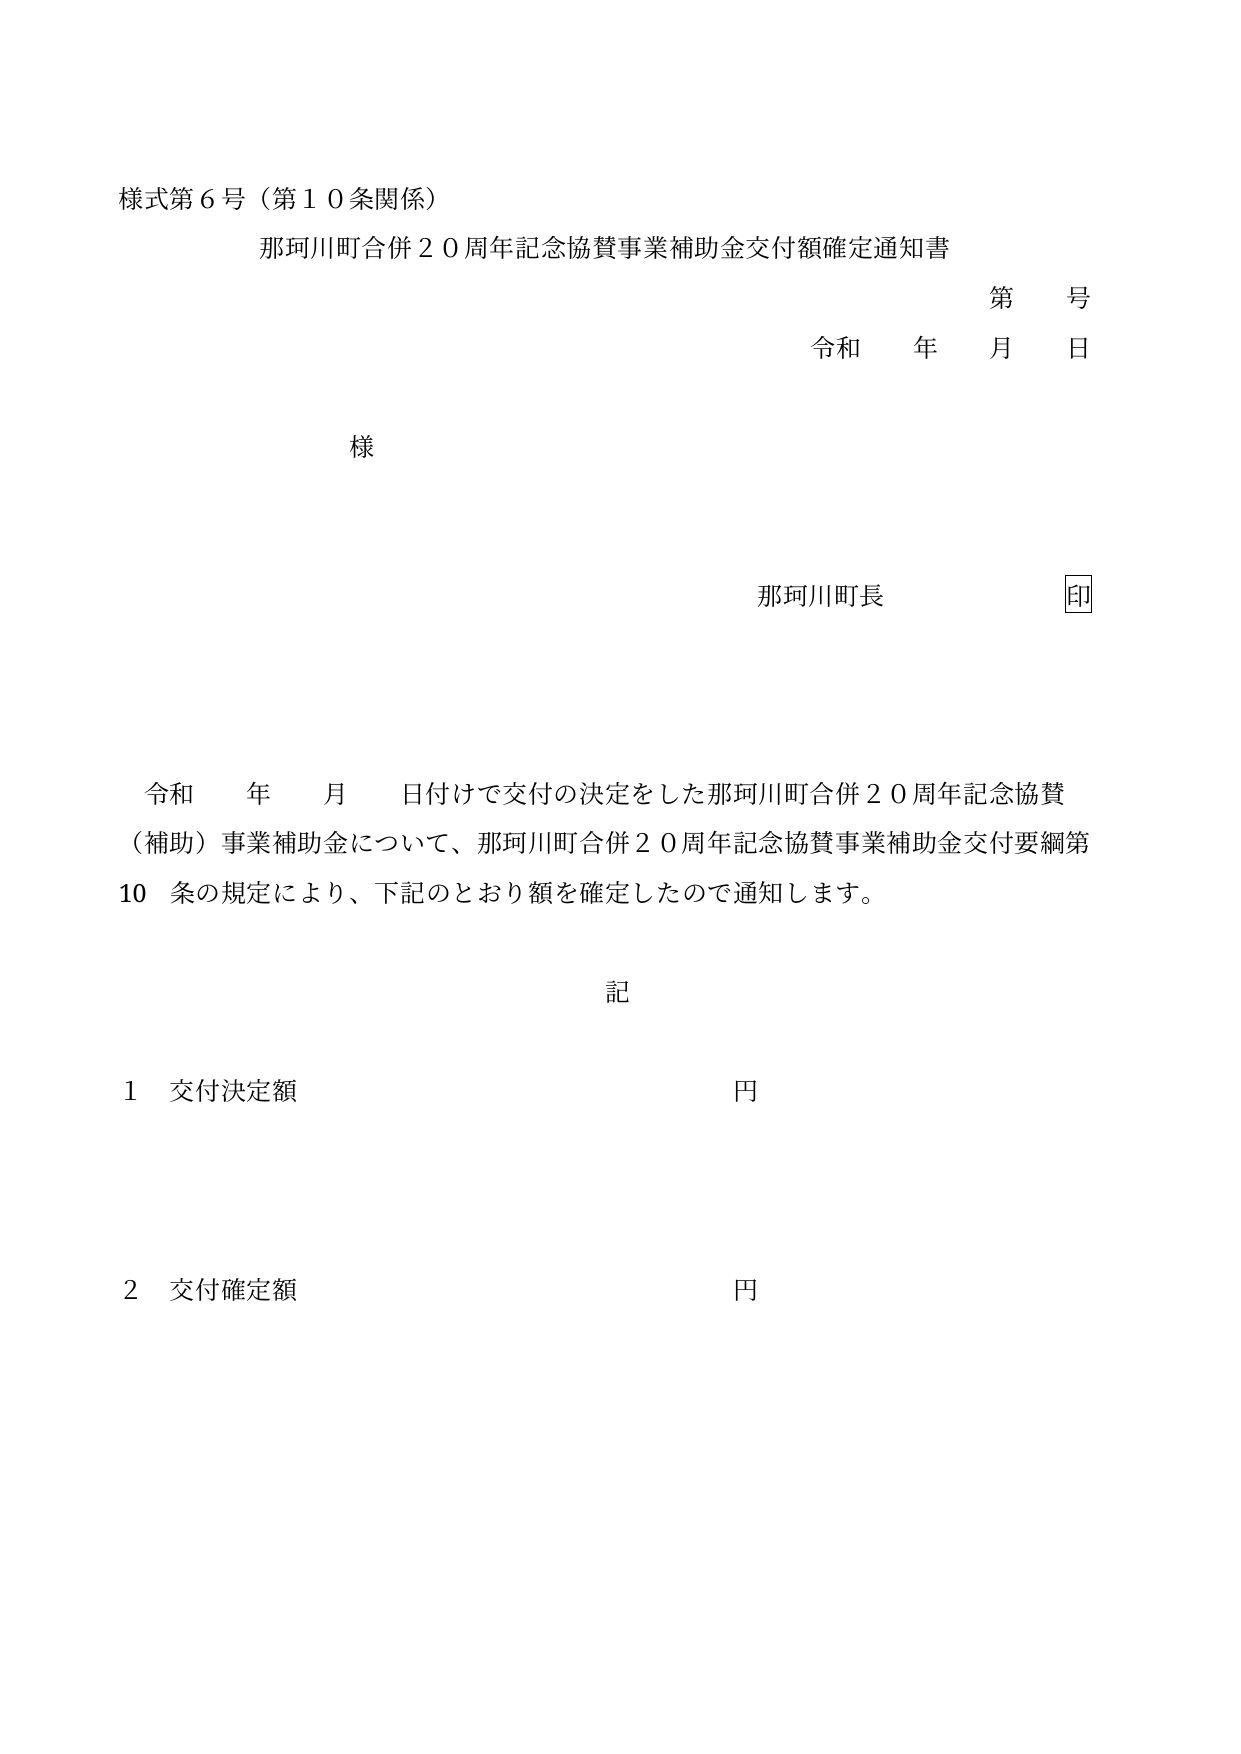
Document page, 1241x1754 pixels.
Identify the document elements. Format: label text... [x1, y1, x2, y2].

text 那珂川町合併２０周年記念協賛事業補助金交付額確定通知書 [118, 222, 1092, 272]
text 令和 年 月 日付けで交付の決定をした那珂川町合併２０周年記念協賛（補助）事業補助金について、那珂川町合併２０周年記念協賛事業補助金交付要綱第10条の規定により、下記のとおり額を確定したので通知します。 [118, 768, 1092, 917]
text 令和 年 月 日 [118, 322, 1092, 371]
text ２ 交付確定額 円 [118, 1264, 1092, 1313]
text 様 [118, 421, 1092, 470]
text 那珂川町長 印 [118, 569, 1092, 619]
text １ 交付決定額 円 [118, 1065, 1092, 1115]
text 記 [118, 966, 1092, 1016]
text 様式第６号（第１０条関係） [118, 173, 1092, 222]
text 第 号 [118, 272, 1092, 322]
